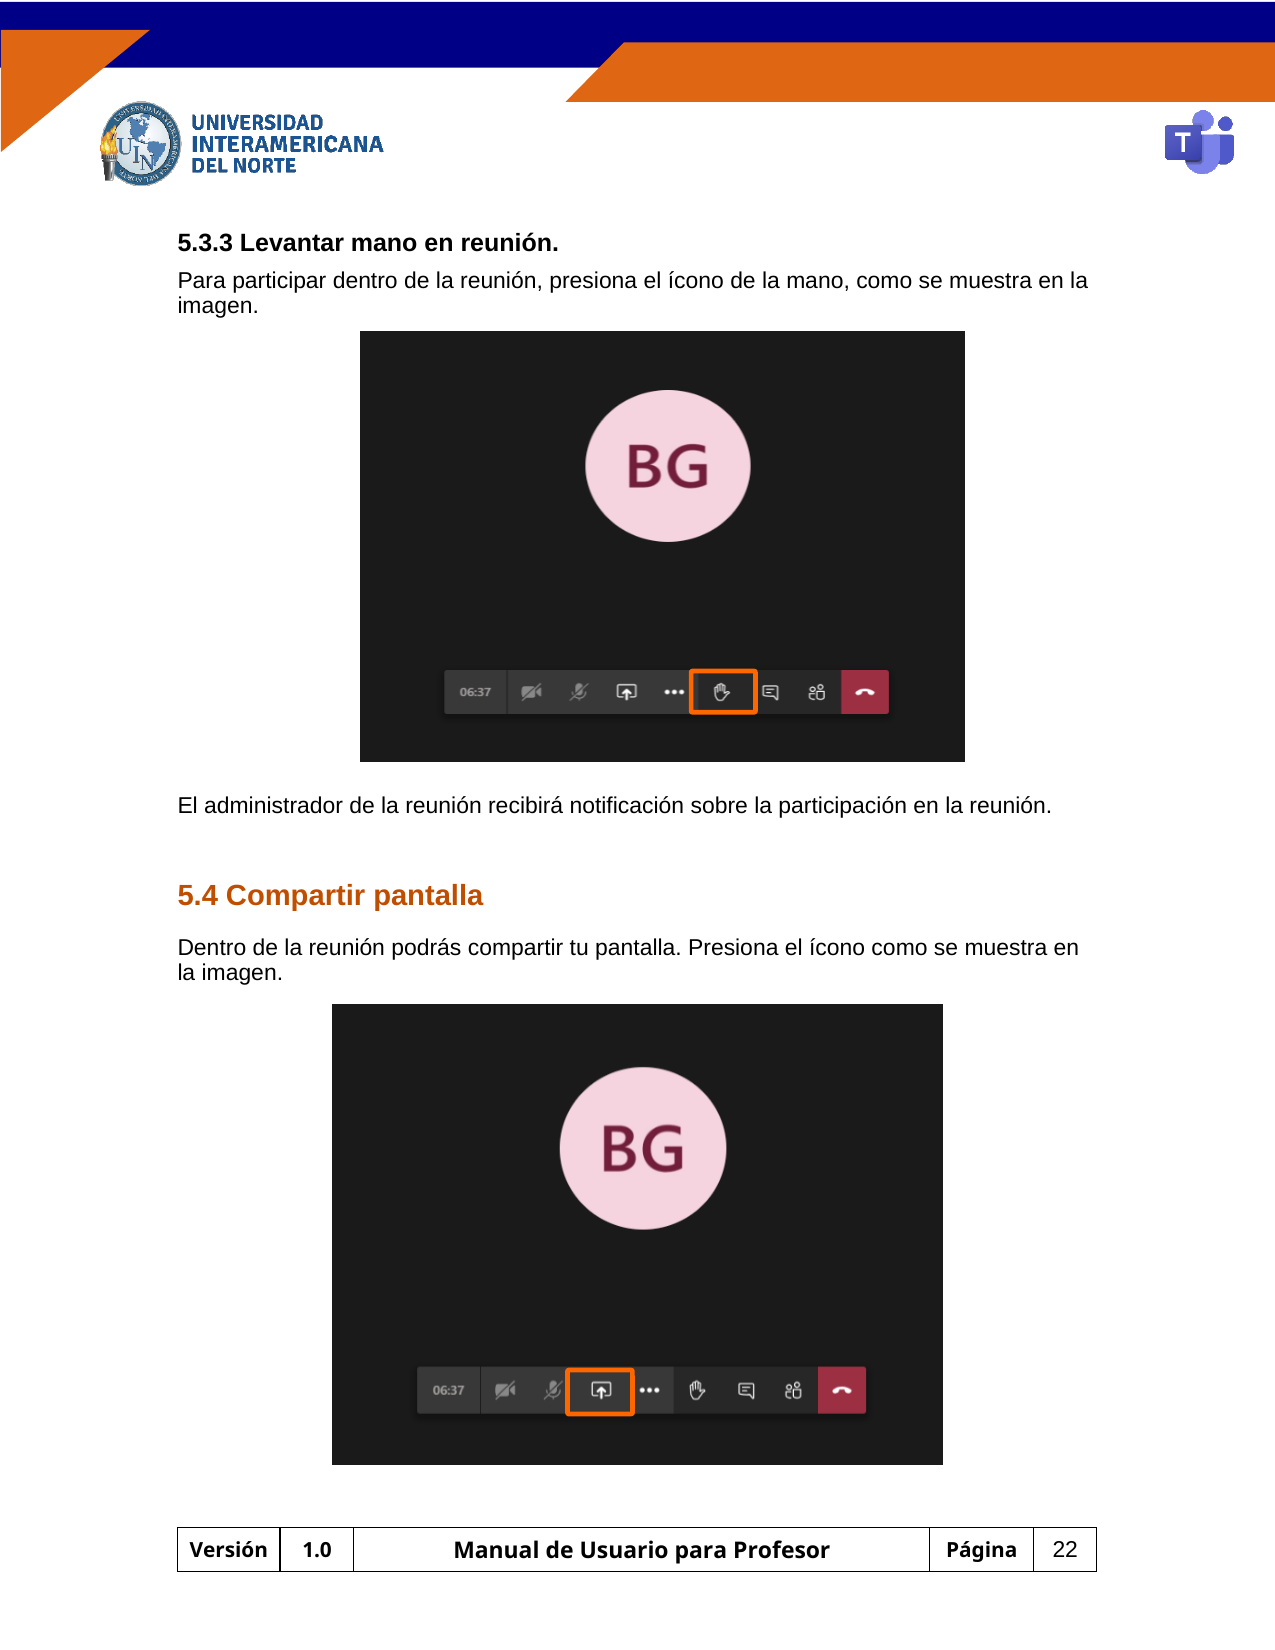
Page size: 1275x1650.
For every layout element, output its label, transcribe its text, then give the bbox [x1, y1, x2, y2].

picture [1165, 110, 1234, 174]
picture [91, 93, 392, 194]
text Para participar dentro de la reunión, presiona el ícono de la mano, como se muestra en la imagen. [177, 268, 1098, 318]
subtitle 5.3.3 Levantar mano en reunión. [177, 231, 1098, 256]
text Dentro de la reunión podrás compartir tu pantalla. Presiona el ícono como se muestra en la imagen. [177, 935, 1098, 985]
picture [332, 1004, 943, 1465]
subtitle 5.4 Compartir pantalla [177, 885, 1098, 910]
picture [360, 331, 965, 762]
text El administrador de la reunión recibirá notificación sobre la participación en la reunión. [177, 793, 1098, 818]
